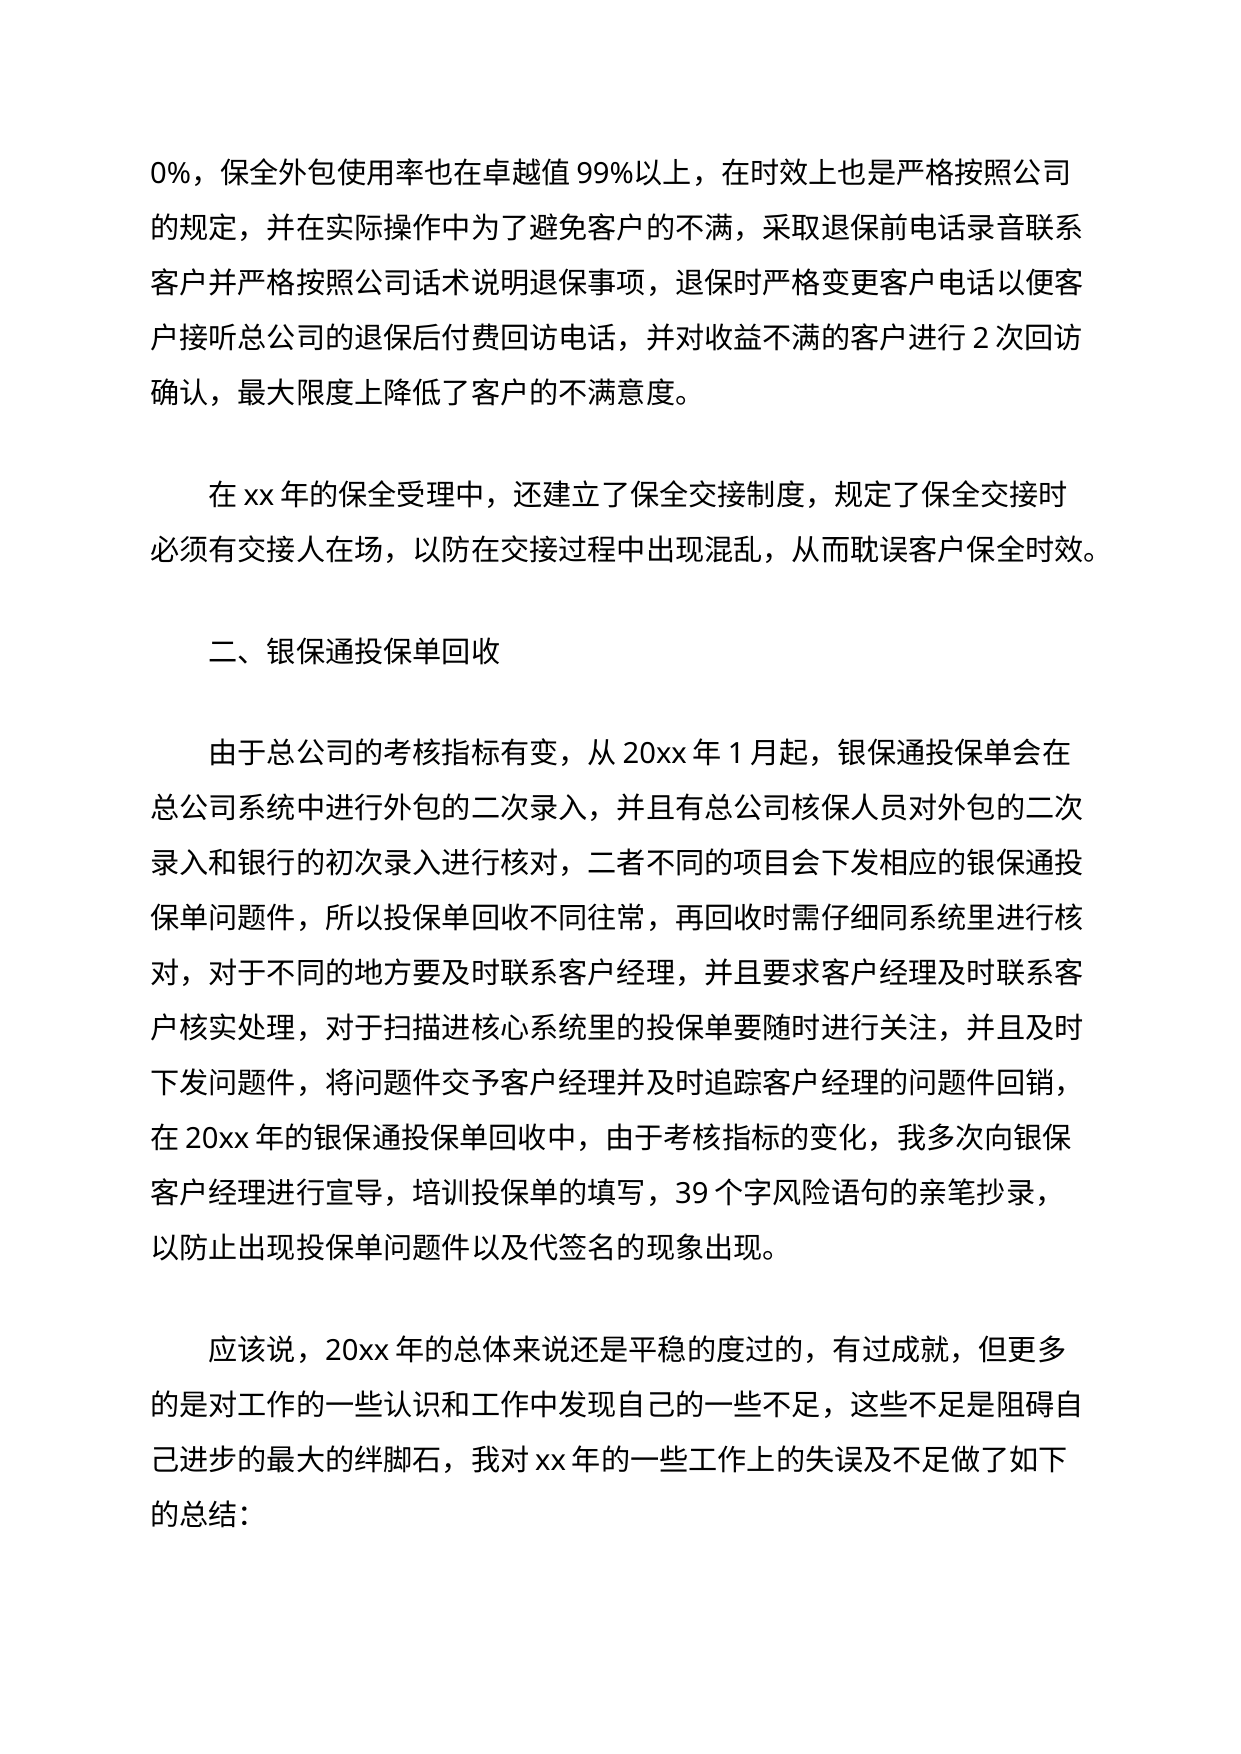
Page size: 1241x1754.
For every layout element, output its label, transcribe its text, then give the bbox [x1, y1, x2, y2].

text 应该说，20xx年的总体来说还是平稳的度过的，有过成就，但更多的是对工作的一些认识和工作中发现自己的一些不足，这些不足是阻碍自己进步的最大的绊脚石，我对xx年的一些工作上的失误及不足做了如下的总结： [150, 1326, 1090, 1533]
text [150, 150, 1090, 412]
text 在xx年的保全受理中，还建立了保全交接制度，规定了保全交接时必须有交接人在场，以防在交接过程中出现混乱，从而耽误客户保全时效。 [150, 472, 1090, 569]
text 二、银保通投保单回收 [150, 628, 1090, 671]
text 由于总公司的考核指标有变，从20xx年1月起，银保通投保单会在总公司系统中进行外包的二次录入，并且有总公司核保人员对外包的二次录入和银行的初次录入进行核对，二者不同的项目会下发相应的银保通投保单问题件，所以投保单回收不同往常，再回收时需仔细同系统里进行核对，对于不同的地方要及时联系客户经理，并且要求客户经理及时联系客户核实处理，对于扫描进核心系统里的投保单要随时进行关注，并且及时下发问题件，将问题件交予客户经理并及时追踪客户经理的问题件回销，在20xx年的银保通投保单回收中，由于考核指标的变化，我多次向银保客户经理进行宣导，培训投保单的填写，39个字风险语句的亲笔抄录，以防止出现投保单问题件以及代签名的现象出现。 [150, 730, 1090, 1267]
